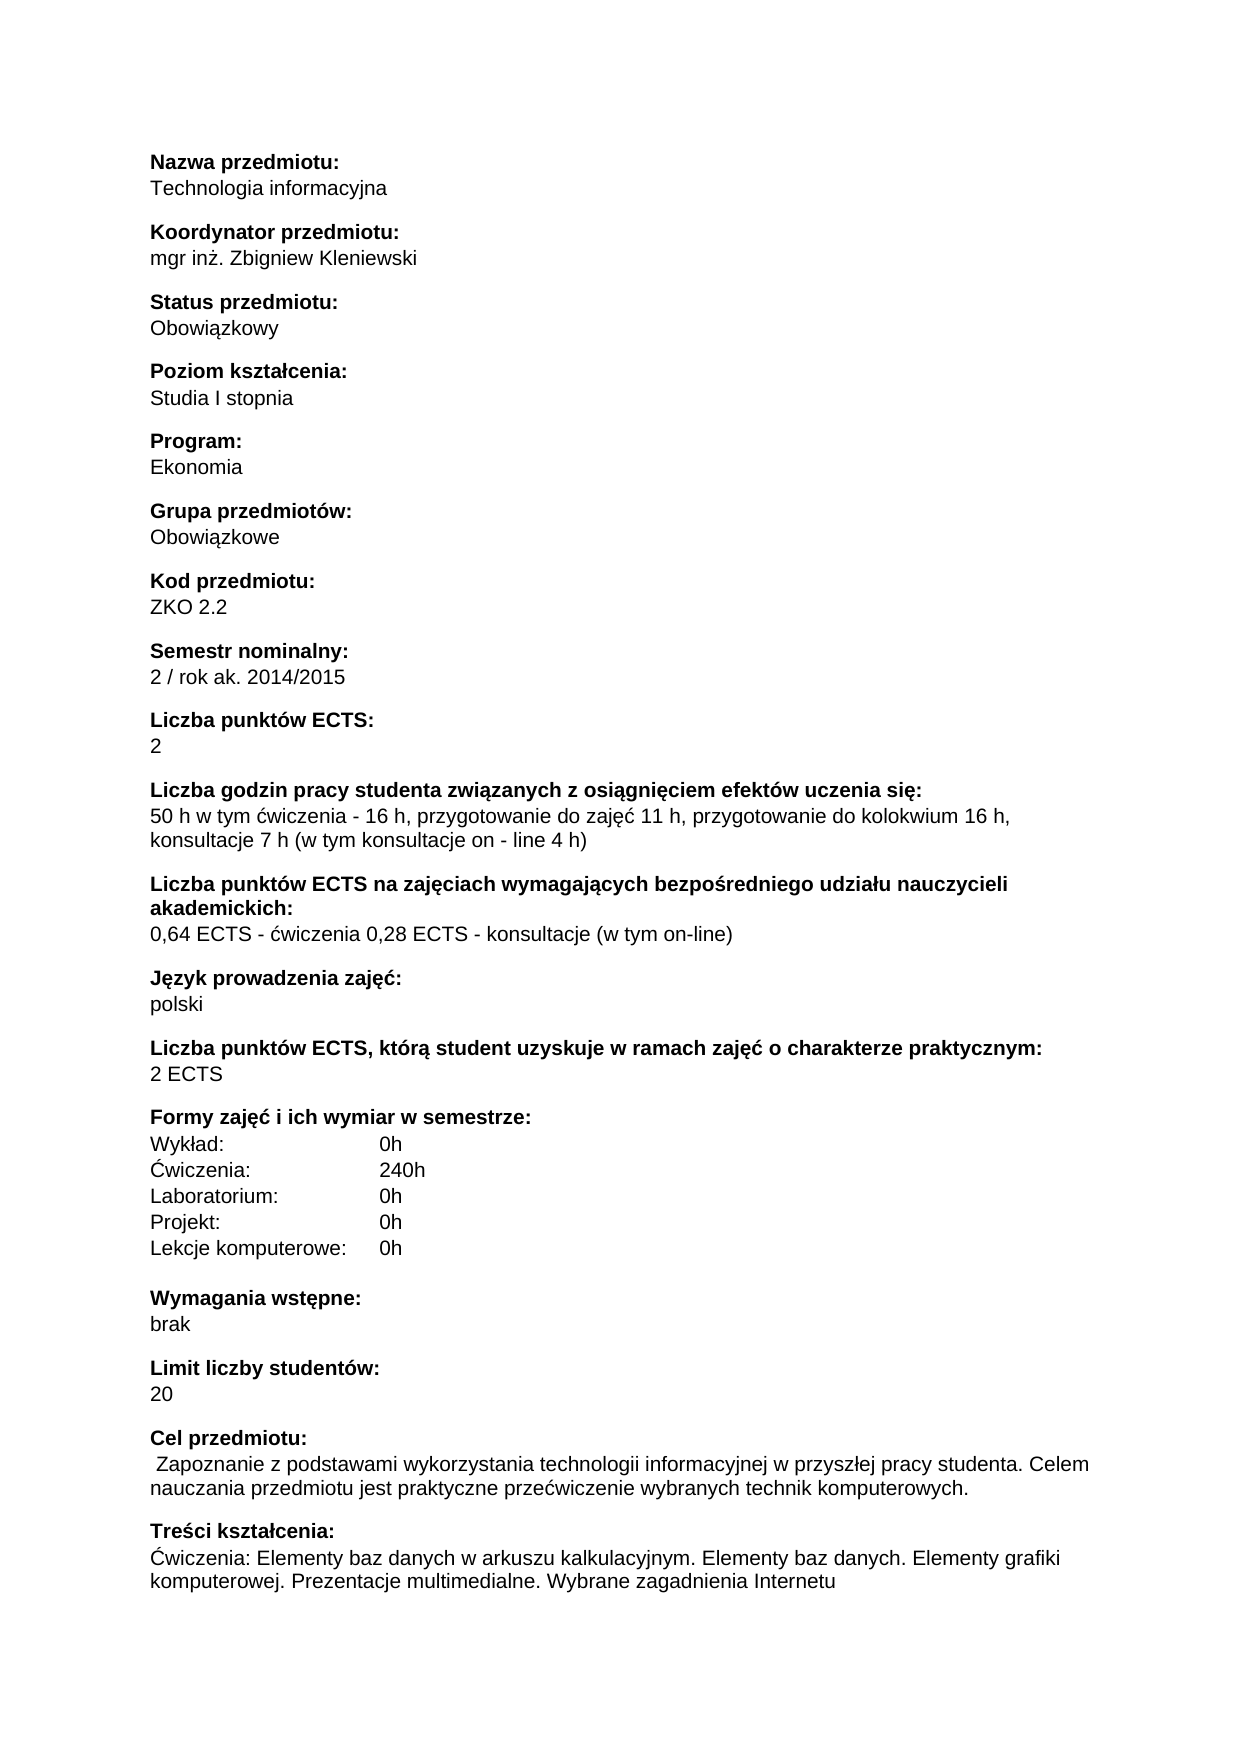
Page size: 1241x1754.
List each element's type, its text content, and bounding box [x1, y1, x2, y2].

text Liczba punktów ECTS: [150, 708, 1090, 732]
table_cell Laboratorium: [140, 1184, 367, 1208]
text Poziom kształcenia: [150, 359, 1090, 383]
text Cel przedmiotu: [150, 1426, 1090, 1449]
text Treści kształcenia: [150, 1519, 1090, 1543]
text Ćwiczenia: Elementy baz danych w arkuszu kalkulacyjnym. Elementy baz danych. Elementy grafiki komputerowej. Prezentacje multimedialne. Wybrane zagadnienia Internetu [150, 1545, 1090, 1593]
text Język prowadzenia zajęć: [150, 966, 1090, 989]
text Kod przedmiotu: [150, 569, 1090, 593]
text 20 [150, 1382, 1090, 1406]
text Liczba godzin pracy studenta związanych z osiągnięciem efektów uczenia się: [150, 778, 1090, 802]
table_header Wykład: [140, 1132, 367, 1156]
text 2 ECTS [150, 1061, 1090, 1085]
text 0,64 ECTS - ćwiczenia 0,28 ECTS - konsultacje (w tym on-line) [150, 922, 1090, 946]
table_cell 240h [369, 1156, 597, 1182]
text Studia I stopnia [150, 385, 1090, 409]
text Koordynator przedmiotu: [150, 220, 1090, 244]
text 2 [150, 734, 1090, 758]
text Semestr nominalny: [150, 638, 1090, 662]
text 50 h w tym ćwiczenia - 16 h, przygotowanie do zajęć 11 h, przygotowanie do kolokwium 16 h, konsultacje 7 h (w tym konsultacje on - line 4 h) [150, 804, 1090, 852]
text Nazwa przedmiotu: [150, 150, 1090, 174]
text Liczba punktów ECTS na zajęciach wymagających bezpośredniego udziału nauczycieli akademickich: [150, 872, 1090, 920]
text Grupa przedmiotów: [150, 499, 1090, 523]
text Formy zajęć i ich wymiar w semestrze: [150, 1105, 1090, 1129]
text Wymagania wstępne: [150, 1286, 1090, 1310]
table_cell Ćwiczenia: [140, 1158, 367, 1182]
text Technologia informacyjna [150, 176, 1090, 200]
text Obowiązkowe [150, 525, 1090, 549]
table_cell 0h [369, 1208, 597, 1234]
text Ekonomia [150, 455, 1090, 479]
text ZKO 2.2 [150, 595, 1090, 619]
text Zapoznanie z podstawami wykorzystania technologii informacyjnej w przyszłej pracy studenta. Celem nauczania przedmiotu jest praktyczne przećwiczenie wybranych technik komputerowych. [150, 1452, 1090, 1499]
text polski [150, 992, 1090, 1016]
table_cell Lekcje komputerowe: [140, 1236, 367, 1260]
text mgr inż. Zbigniew Kleniewski [150, 246, 1090, 270]
text 2 / rok ak. 2014/2015 [150, 664, 1090, 688]
text Limit liczby studentów: [150, 1356, 1090, 1380]
table_cell 0h [369, 1182, 597, 1208]
table_cell Projekt: [140, 1210, 367, 1234]
table_header 0h [369, 1132, 597, 1156]
text Liczba punktów ECTS, którą student uzyskuje w ramach zajęć o charakterze praktycznym: [150, 1035, 1090, 1059]
text Status przedmiotu: [150, 289, 1090, 313]
text Obowiązkowy [150, 316, 1090, 339]
table_cell 0h [369, 1234, 597, 1260]
text brak [150, 1312, 1090, 1336]
text Program: [150, 429, 1090, 453]
